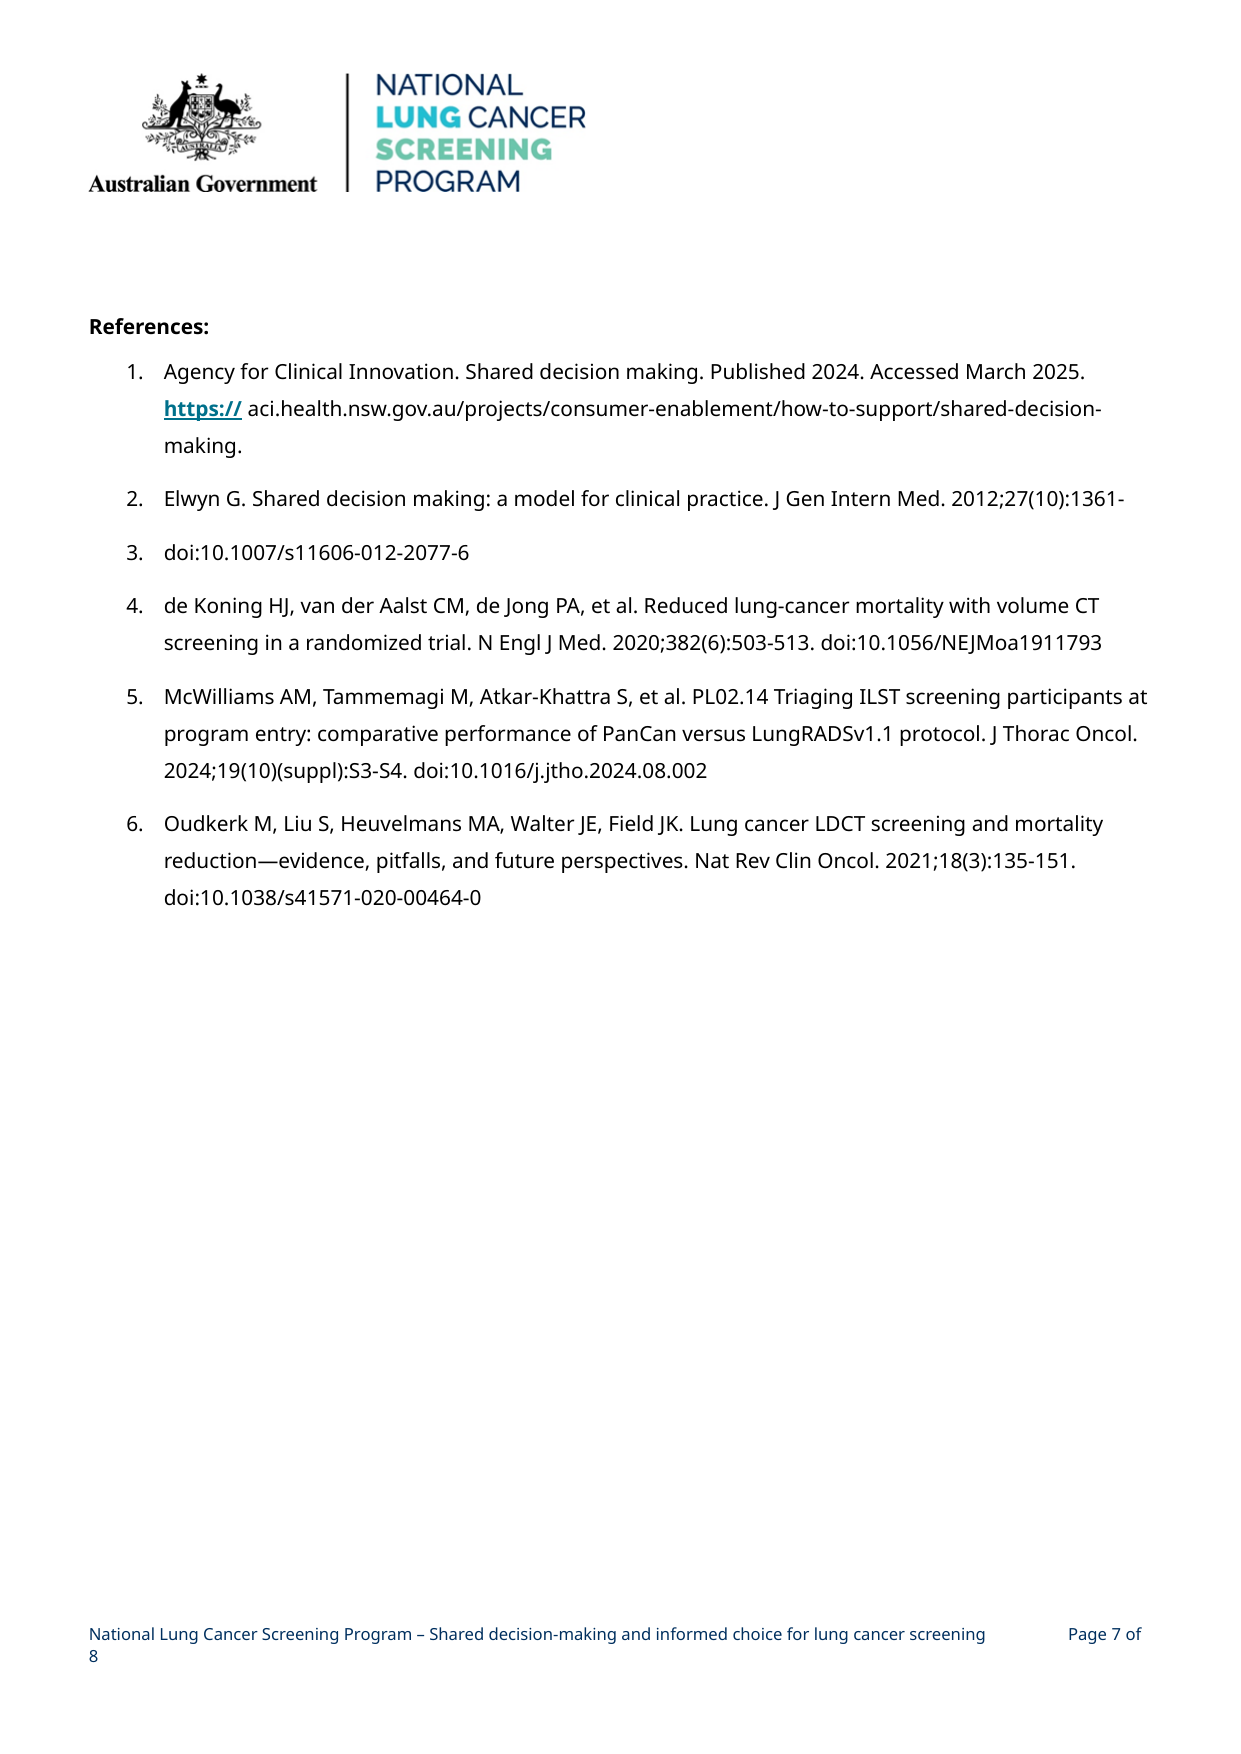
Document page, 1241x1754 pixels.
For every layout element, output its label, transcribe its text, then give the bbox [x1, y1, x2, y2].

list doi:10.1007/s11606-012-2077-6 [126, 538, 1152, 567]
list Oudkerk M, Liu S, Heuvelmans MA, Walter JE, Field JK. Lung cancer LDCT screening and mortality reduction—evidence, pitfalls, and future perspectives. Nat Rev Clin Oncol. 2021;18(3):135-151. doi:10.1038/s41571-020-00464-0 [126, 809, 1152, 912]
list Elwyn G. Shared decision making: a model for clinical practice. J Gen Intern Med. 2012;27(10):1361- [126, 484, 1152, 513]
list McWilliams AM, Tammemagi M, Atkar-Khattra S, et al. PL02.14 Triaging ILST screening participants at program entry: comparative performance of PanCan versus LungRADSv1.1 protocol. J Thorac Oncol. 2024;19(10)(suppl):S3-S4. doi:10.1016/j.jtho.2024.08.002 [126, 682, 1152, 784]
list de Koning HJ, van der Aalst CM, de Jong PA, et al. Reduced lung-cancer mortality with volume CT screening in a randomized trial. N Engl J Med. 2020;382(6):503-513. doi:10.1056/NEJMoa1911793 [126, 592, 1152, 657]
list Agency for Clinical Innovation. Shared decision making. Published 2024. Accessed March 2025. https:// aci.health.nsw.gov.au/projects/consumer-enablement/how-to-support/shared-decision-making. [126, 357, 1152, 459]
picture [88, 73, 586, 192]
subtitle References: [88, 312, 1152, 341]
